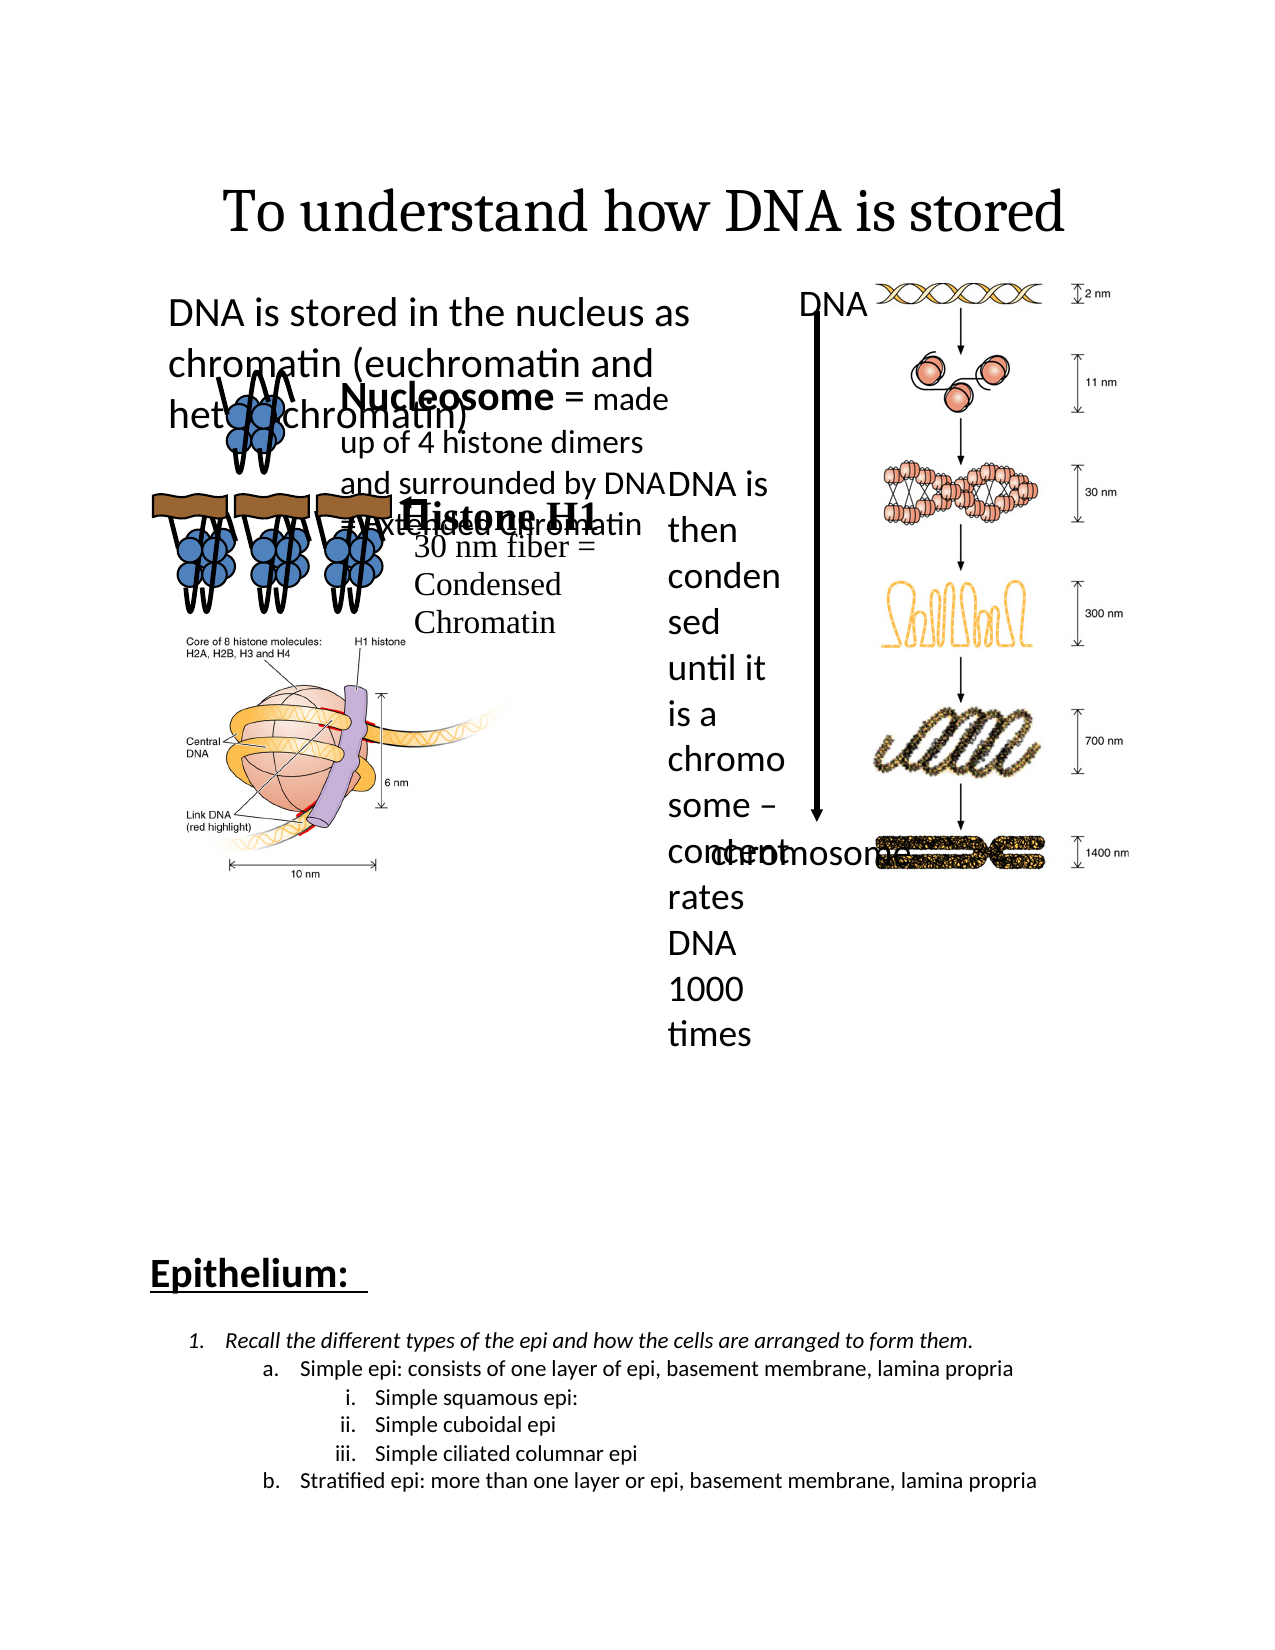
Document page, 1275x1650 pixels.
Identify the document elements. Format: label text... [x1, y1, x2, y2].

list Simple ciliated columnar epi [356, 1439, 1125, 1467]
picture [169, 635, 541, 880]
list Simple epi: consists of one layer of epi, basement membrane, lamina propria [262, 1354, 1125, 1383]
list Simple squamous epi: [356, 1383, 1125, 1411]
list Recall the different types of the epi and how the cells are arranged to form them. [187, 1327, 1125, 1354]
text Epithelium: [150, 1247, 1125, 1298]
picture [868, 283, 1129, 880]
list Simple cuboidal epi [356, 1411, 1125, 1439]
list Stratified epi: more than one layer or epi, basement membrane, lamina propria [262, 1467, 1125, 1495]
